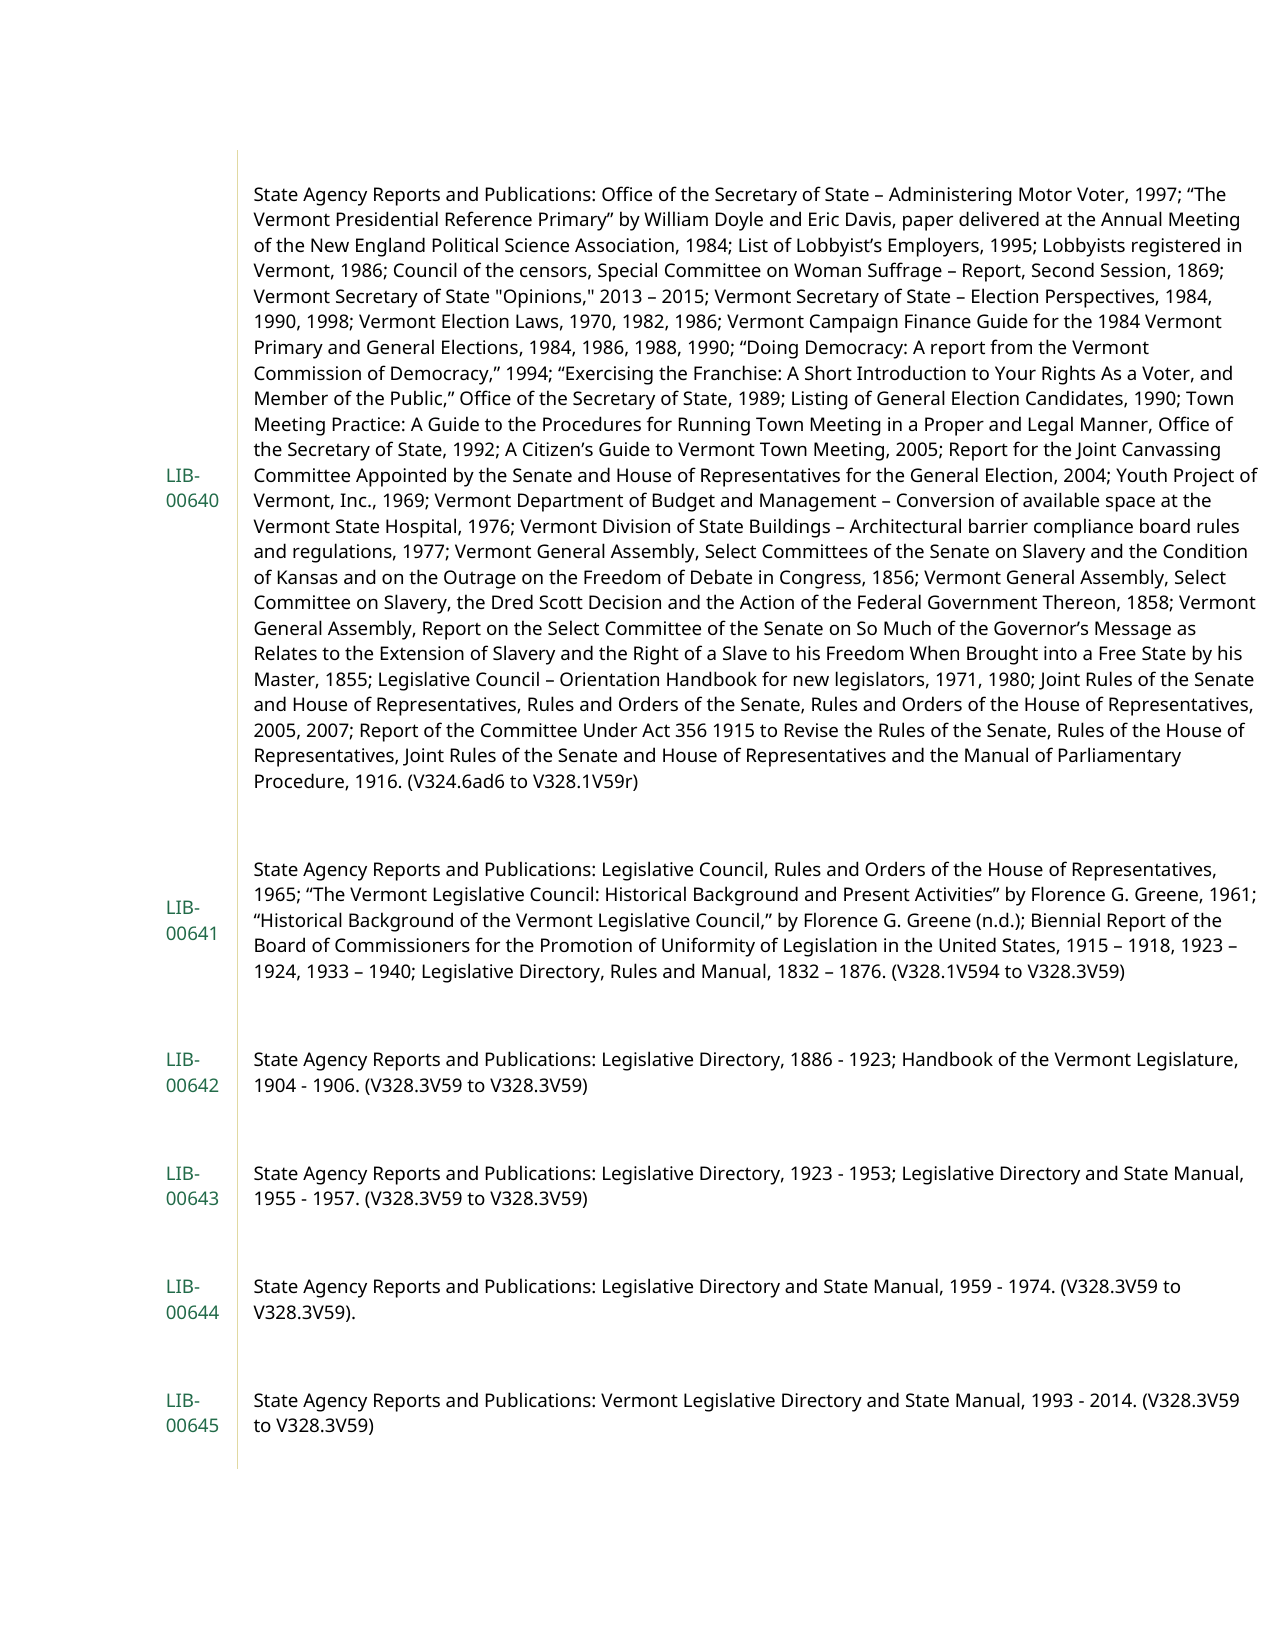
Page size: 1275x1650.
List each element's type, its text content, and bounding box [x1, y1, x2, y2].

table_cell LIB-00644 [150, 1242, 237, 1356]
table_cell State Agency Reports and Publications: Vermont Legislative Directory and State Manual, 1993 - 2014. (V328.3V59 to V328.3V59) [238, 1356, 1275, 1469]
table_cell State Agency Reports and Publications: Legislative Directory and State Manual, 1959 - 1974. (V328.3V59 to V328.3V59). [238, 1242, 1275, 1356]
table_cell LIB-00642 [150, 1015, 237, 1129]
table_cell State Agency Reports and Publications: Legislative Directory, 1923 - 1953; Legislative Directory and State Manual, 1955 - 1957. (V328.3V59 to V328.3V59) [238, 1129, 1275, 1242]
table_cell LIB-00641 [150, 825, 237, 1015]
table_cell LIB-00645 [150, 1356, 237, 1469]
table_cell State Agency Reports and Publications: Legislative Council, Rules and Orders of the House of Representatives, 1965; “The Vermont Legislative Council: Historical Background and Present Activities” by Florence G. Greene, 1961; “Historical Background of the Vermont Legislative Council,” by Florence G. Greene (n.d.); Biennial Report of the Board of Commissioners for the Promotion of Uniformity of Legislation in the United States, 1915 – 1918, 1923 – 1924, 1933 – 1940; Legislative Directory, Rules and Manual, 1832 – 1876. (V328.1V594 to V328.3V59) [238, 825, 1275, 1015]
table_cell State Agency Reports and Publications: Legislative Directory, 1886 - 1923; Handbook of the Vermont Legislature, 1904 - 1906. (V328.3V59 to V328.3V59) [238, 1015, 1275, 1129]
table_cell LIB-00640 [150, 150, 237, 825]
table_cell LIB-00643 [150, 1129, 237, 1242]
table_cell State Agency Reports and Publications: Office of the Secretary of State – Administering Motor Voter, 1997; “The Vermont Presidential Reference Primary” by William Doyle and Eric Davis, paper delivered at the Annual Meeting of the New England Political Science Association, 1984; List of Lobbyist’s Employers, 1995; Lobbyists registered in Vermont, 1986; Council of the censors, Special Committee on Woman Suffrage – Report, Second Session, 1869; Vermont Secretary of State "Opinions," 2013 – 2015; Vermont Secretary of State – Election Perspectives, 1984, 1990, 1998; Vermont Election Laws, 1970, 1982, 1986; Vermont Campaign Finance Guide for the 1984 Vermont Primary and General Elections, 1984, 1986, 1988, 1990; “Doing Democracy: A report from the Vermont Commission of Democracy,” 1994; “Exercising the Franchise: A Short Introduction to Your Rights As a Voter, and Member of the Public,” Office of the Secretary of State, 1989; Listing of General Election Candidates, 1990; Town Meeting Practice: A Guide to the Procedures for Running Town Meeting in a Proper and Legal Manner, Office of the Secretary of State, 1992; A Citizen’s Guide to Vermont Town Meeting, 2005; Report for the Joint Canvassing Committee Appointed by the Senate and House of Representatives for the General Election, 2004; Youth Project of Vermont, Inc., 1969; Vermont Department of Budget and Management – Conversion of available space at the Vermont State Hospital, 1976; Vermont Division of State Buildings – Architectural barrier compliance board rules and regulations, 1977; Vermont General Assembly, Select Committees of the Senate on Slavery and the Condition of Kansas and on the Outrage on the Freedom of Debate in Congress, 1856; Vermont General Assembly, Select Committee on Slavery, the Dred Scott Decision and the Action of the Federal Government Thereon, 1858; Vermont General Assembly, Report on the Select Committee of the Senate on So Much of the Governor’s Message as Relates to the Extension of Slavery and the Right of a Slave to his Freedom When Brought into a Free State by his Master, 1855; Legislative Council – Orientation Handbook for new legislators, 1971, 1980; Joint Rules of the Senate and House of Representatives, Rules and Orders of the Senate, Rules and Orders of the House of Representatives, 2005, 2007; Report of the Committee Under Act 356 1915 to Revise the Rules of the Senate, Rules of the House of Representatives, Joint Rules of the Senate and House of Representatives and the Manual of Parliamentary Procedure, 1916. (V324.6ad6 to V328.1V59r) [238, 150, 1275, 825]
